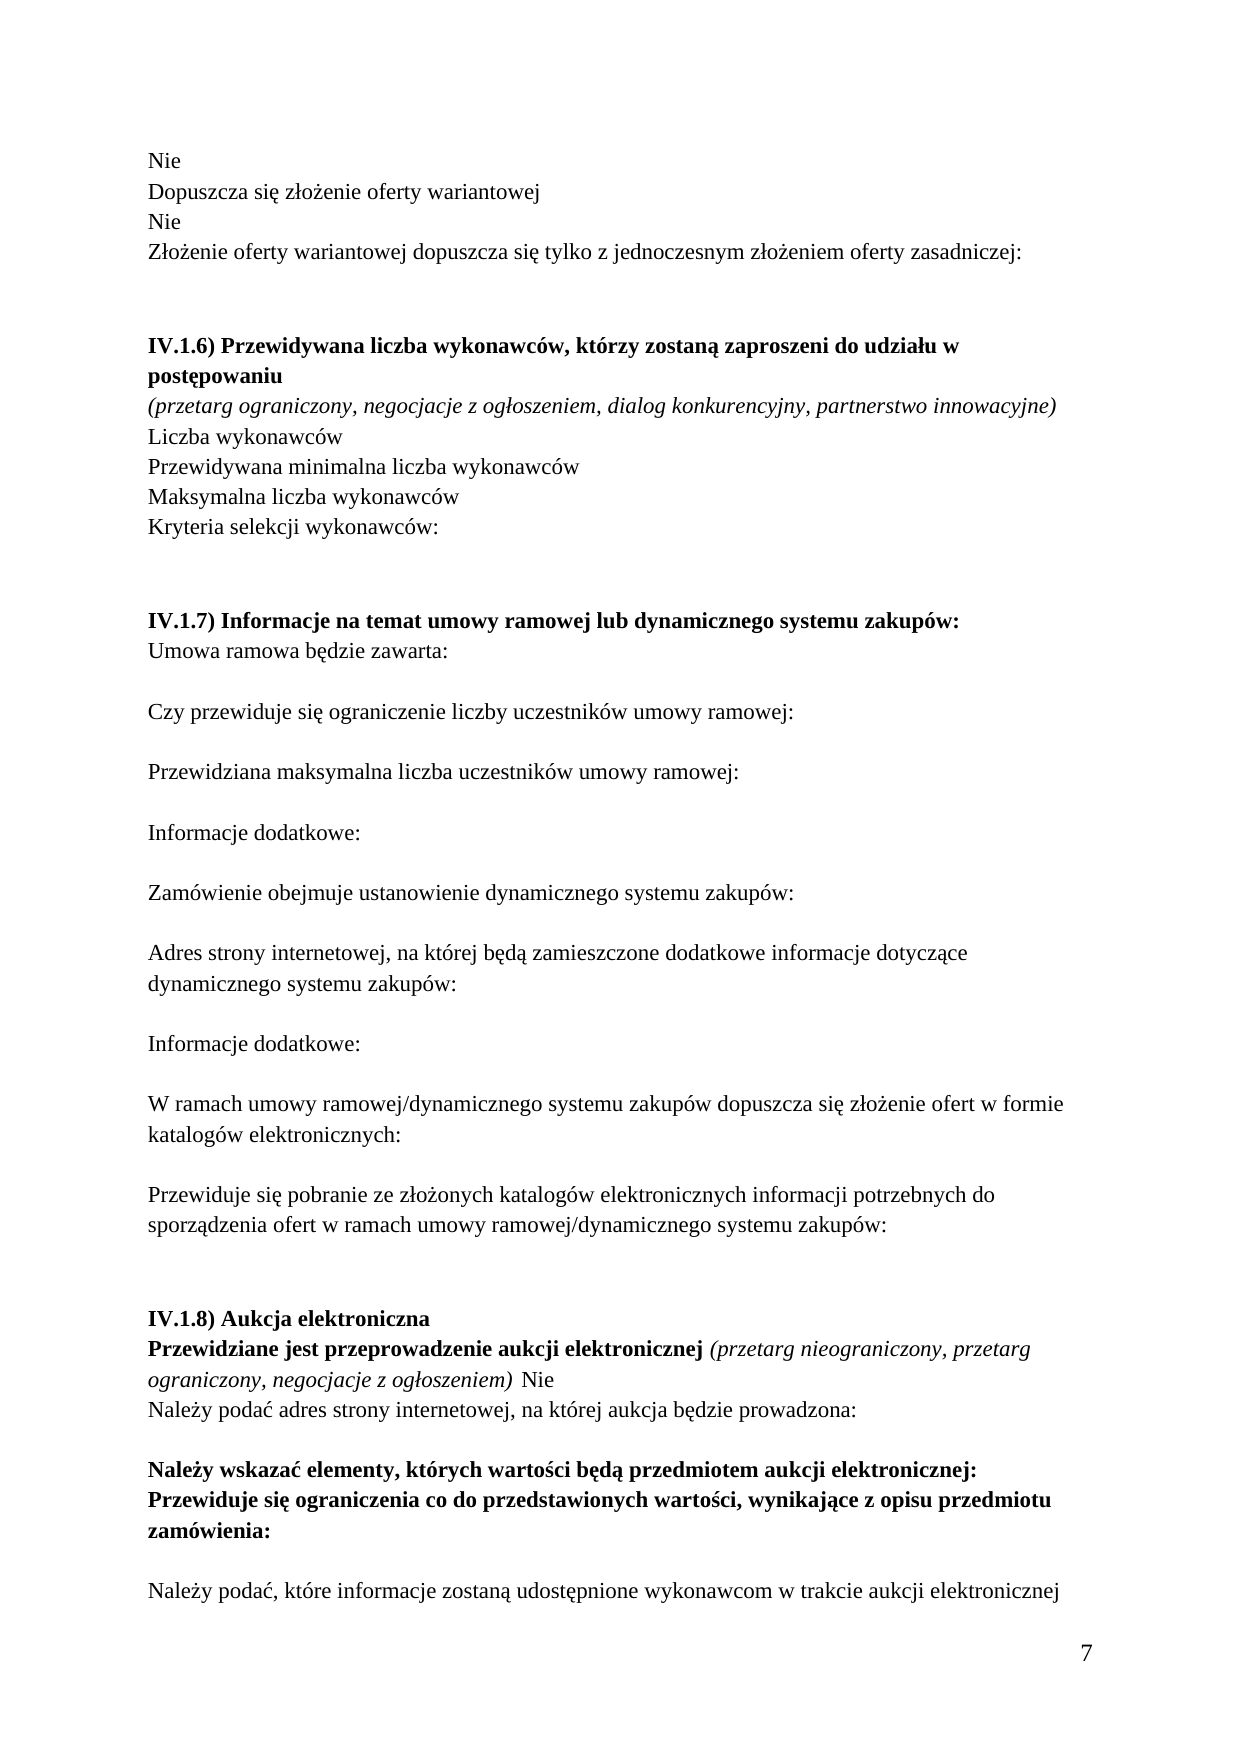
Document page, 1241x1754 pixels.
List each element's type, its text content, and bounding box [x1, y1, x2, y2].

text Umowa ramowa będzie zawarta: Czy przewiduje się ograniczenie liczby uczestników umowy ramowej: Przewidziana maksymalna liczba uczestników umowy ramowej: Informacje dodatkowe: Zamówienie obejmuje ustanowienie dynamicznego systemu zakupów: Adres strony internetowej, na której będą zamieszczone dodatkowe informacje dotyczące dynamicznego systemu zakupów: Informacje dodatkowe: W ramach umowy ramowej/dynamicznego systemu zakupów dopuszcza się złożenie ofert w formie katalogów elektronicznych: Przewiduje się pobranie ze złożonych katalogów elektronicznych informacji potrzebnych do sporządzenia ofert w ramach umowy ramowej/dynamicznego systemu zakupów: [148, 637, 1093, 1271]
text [148, 1275, 1093, 1603]
text Liczba wykonawców Przewidywana minimalna liczba wykonawców Maksymalna liczba wykonawców Kryteria selekcji wykonawców: [148, 423, 1093, 573]
text IV.1.7) Informacje na temat umowy ramowej lub dynamicznego systemu zakupów: [148, 577, 1093, 633]
text IV.1.6) Przewidywana liczba wykonawców, którzy zostaną zaproszeni do udziału w postępowaniu (przetarg ograniczony, negocjacje z ogłoszeniem, dialog konkurencyjny, partnerstwo innowacyjne) [148, 302, 1093, 419]
text Nie Dopuszcza się złożenie oferty wariantowej Nie Złożenie oferty wariantowej dopuszcza się tylko z jednoczesnym złożeniem oferty zasadniczej: [148, 148, 1093, 298]
